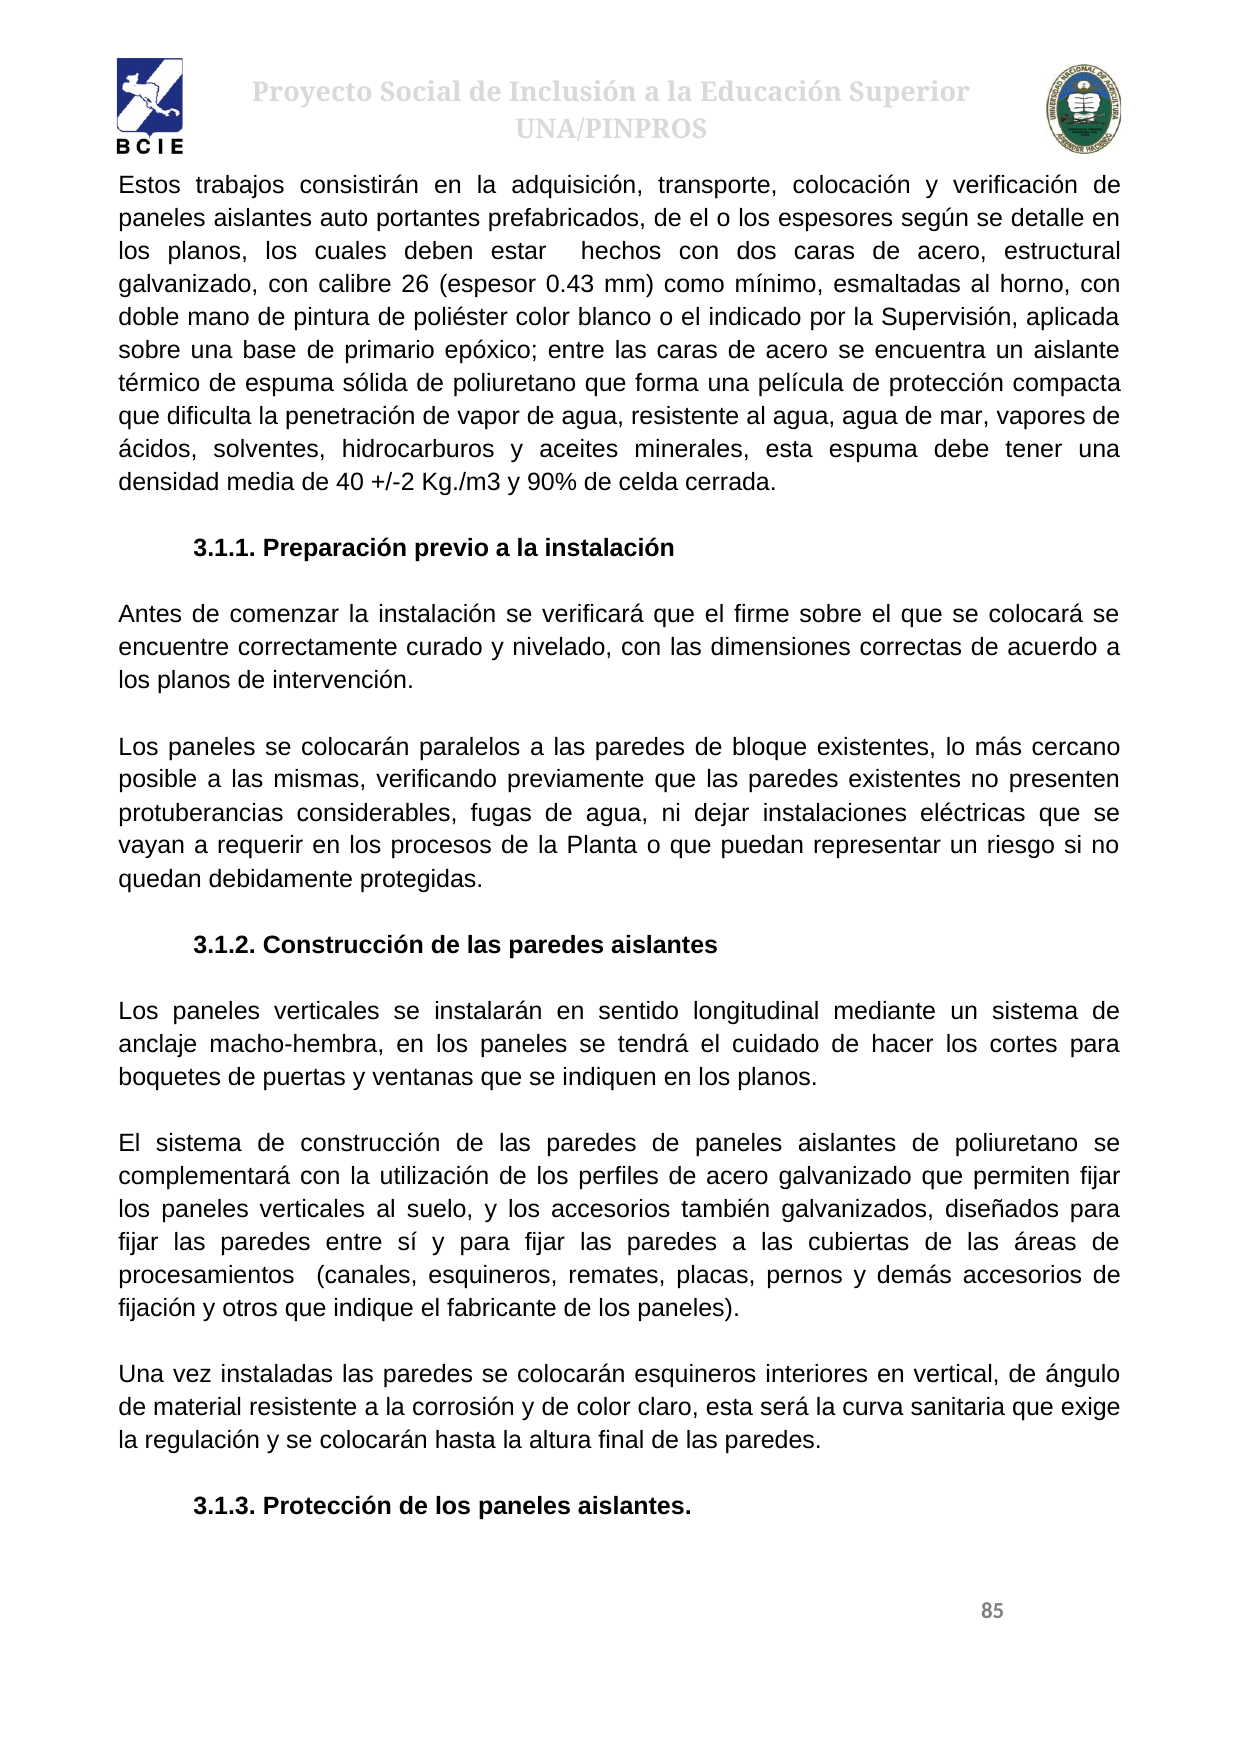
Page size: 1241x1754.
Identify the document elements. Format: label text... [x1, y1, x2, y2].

list Antes de comenzar la instalación se verificará que el firme sobre el que se colocará se encuentre correctamente curado y nivelado, con las dimensiones correctas de acuerdo a los planos de intervención. [118, 599, 1122, 694]
list Protección de los paneles aislantes. [193, 1491, 1122, 1520]
list Los paneles verticales se instalarán en sentido longitudinal mediante un sistema de anclaje macho-hembra, en los paneles se tendrá el cuidado de hacer los cortes para boquetes de puertas y ventanas que se indiquen en los planos. [118, 996, 1122, 1090]
picture [116, 58, 183, 154]
list Estos trabajos consistirán en la adquisición, transporte, colocación y verificación de paneles aislantes auto portantes prefabricados, de el o los espesores según se detalle en los planos, los cuales deben estar hechos con dos caras de acero, estructural galvanizado, con calibre 26 (espesor 0.43 mm) como mínimo, esmaltadas al horno, con doble mano de pintura de poliéster color blanco o el indicado por la Supervisión, aplicada sobre una base de primario epóxico; entre las caras de acero se encuentra un aislante térmico de espuma sólida de poliuretano que forma una película de protección compacta que dificulta la penetración de vapor de agua, resistente al agua, agua de mar, vapores de ácidos, solventes, hidrocarburos y aceites minerales, esta espuma debe tener una densidad media de 40 +/-2 Kg./m3 y 90% de celda cerrada. [118, 170, 1122, 496]
picture [1046, 64, 1122, 154]
list Los paneles se colocarán paralelos a las paredes de bloque existentes, lo más cercano posible a las mismas, verificando previamente que las paredes existentes no presenten protuberancias considerables, fugas de agua, ni dejar instalaciones eléctricas que se vayan a requerir en los procesos de la Planta o que puedan representar un riesgo si no quedan debidamente protegidas. [118, 731, 1122, 892]
list Construcción de las paredes aislantes [193, 929, 1122, 958]
list Preparación previo a la instalación [193, 533, 1122, 562]
list Una vez instaladas las paredes se colocarán esquineros interiores en vertical, de ángulo de material resistente a la corrosión y de color claro, esta será la curva sanitaria que exige la regulación y se colocarán hasta la altura final de las paredes. [118, 1359, 1122, 1454]
list El sistema de construcción de las paredes de paneles aislantes de poliuretano se complementará con la utilización de los perfiles de acero galvanizado que permiten fijar los paneles verticales al suelo, y los accesorios también galvanizados, diseñados para fijar las paredes entre sí y para fijar las paredes a las cubiertas de las áreas de procesamientos (canales, esquineros, remates, placas, pernos y demás accesorios de fijación y otros que indique el fabricante de los paneles). [118, 1128, 1122, 1322]
